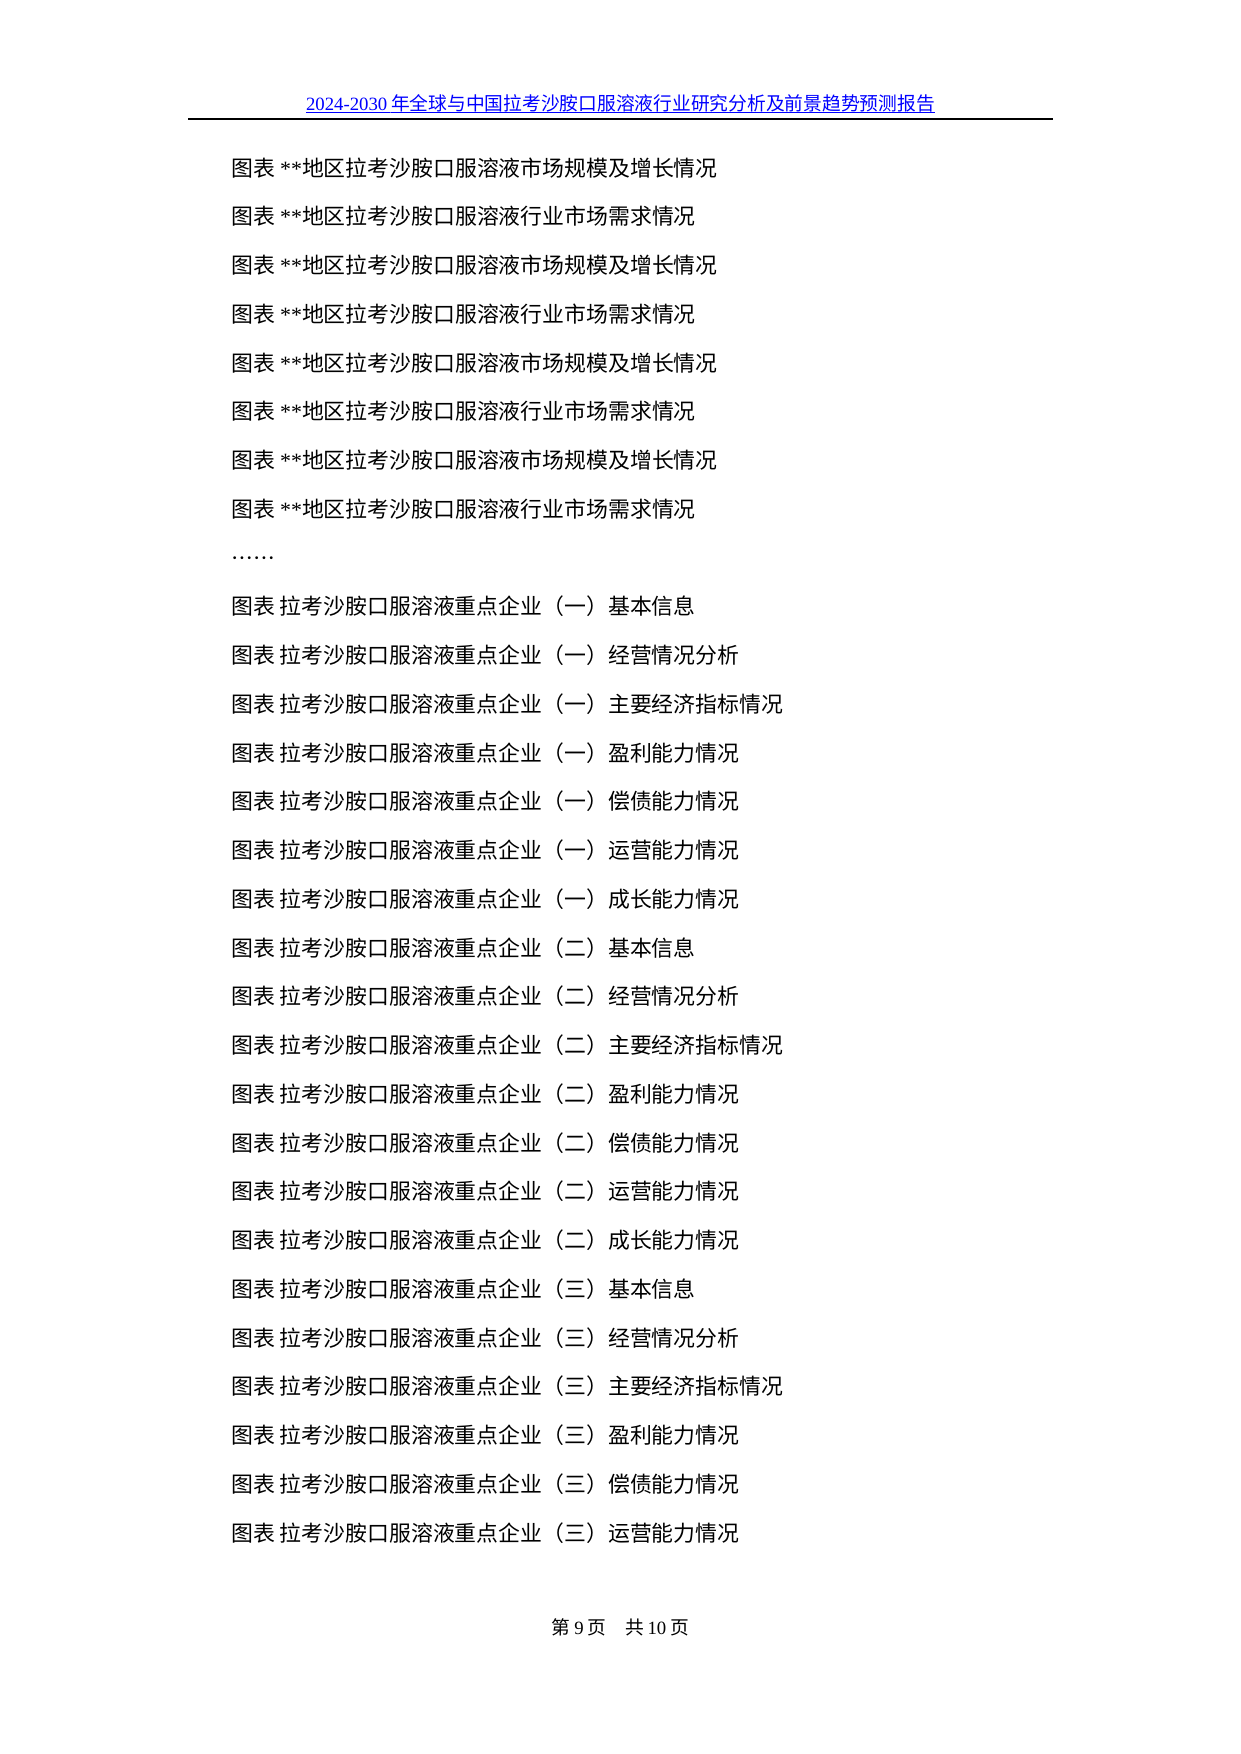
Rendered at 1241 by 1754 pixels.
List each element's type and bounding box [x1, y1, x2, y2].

text [187, 150, 1053, 1548]
